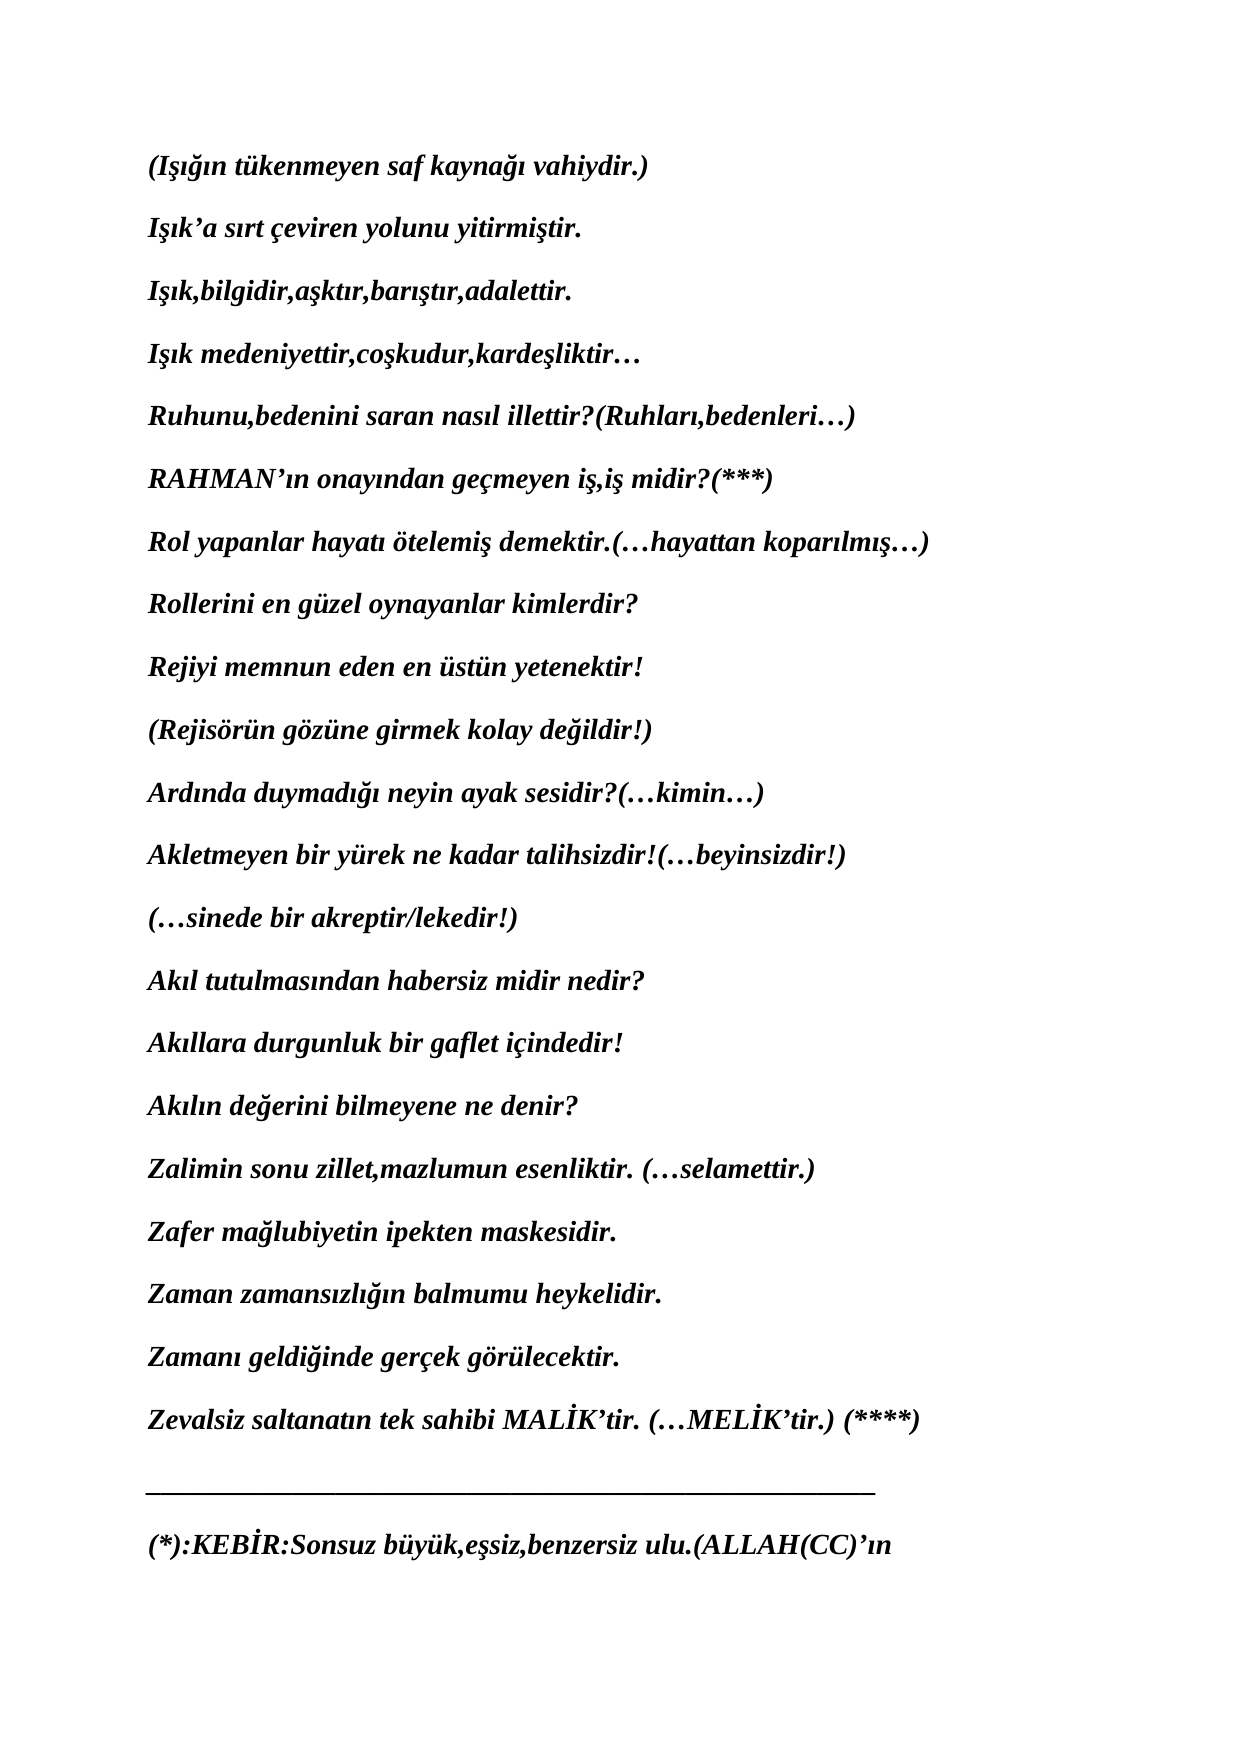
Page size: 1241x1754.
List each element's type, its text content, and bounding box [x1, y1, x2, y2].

text Akılın değerini bilmeyene ne denir? [148, 1088, 1093, 1122]
text (*):KEBİR:Sonsuz büyük,eşsiz,benzersiz ulu.(ALLAH(CC)’ın [148, 1527, 1093, 1561]
text Işık’a sırt çeviren yolunu yitirmiştir. [148, 210, 1093, 244]
text Ruhunu,bedenini saran nasıl illettir?(Ruhları,bedenleri…) [148, 398, 1093, 432]
text Akıl tutulmasından habersiz midir nedir? [148, 963, 1093, 996]
text Işık,bilgidir,aşktır,barıştır,adalettir. [148, 273, 1093, 307]
text Rol yapanlar hayatı ötelemiş demektir.(…hayattan koparılmış…) [148, 524, 1093, 557]
text __________________________________________________ [148, 1464, 1093, 1498]
text Zaman zamansızlığın balmumu heykelidir. [148, 1276, 1093, 1310]
text Zevalsiz saltanatın tek sahibi MALİK’tir. (…MELİK’tir.) (****) [148, 1402, 1093, 1435]
text Zamanı geldiğinde gerçek görülecektir. [148, 1339, 1093, 1373]
text RAHMAN’ın onayından geçmeyen iş,iş midir?(***) [148, 461, 1093, 495]
text (Rejisörün gözüne girmek kolay değildir!) [148, 712, 1093, 746]
text Ardında duymadığı neyin ayak sesidir?(…kimin…) [148, 775, 1093, 808]
text Rejiyi memnun eden en üstün yetenektir! [148, 649, 1093, 683]
text Işık medeniyettir,coşkudur,kardeşliktir… [148, 336, 1093, 369]
text Rollerini en güzel oynayanlar kimlerdir? [148, 587, 1093, 620]
text (…sinede bir akreptir/lekedir!) [148, 900, 1093, 934]
text Zalimin sonu zillet,mazlumun esenliktir. (…selamettir.) [148, 1151, 1093, 1184]
text (Işığın tükenmeyen saf kaynağı vahiydir.) [148, 148, 1093, 181]
text Zafer mağlubiyetin ipekten maskesidir. [148, 1214, 1093, 1247]
text Akletmeyen bir yürek ne kadar talihsizdir!(…beyinsizdir!) [148, 837, 1093, 871]
text Akıllara durgunluk bir gaflet içindedir! [148, 1026, 1093, 1059]
